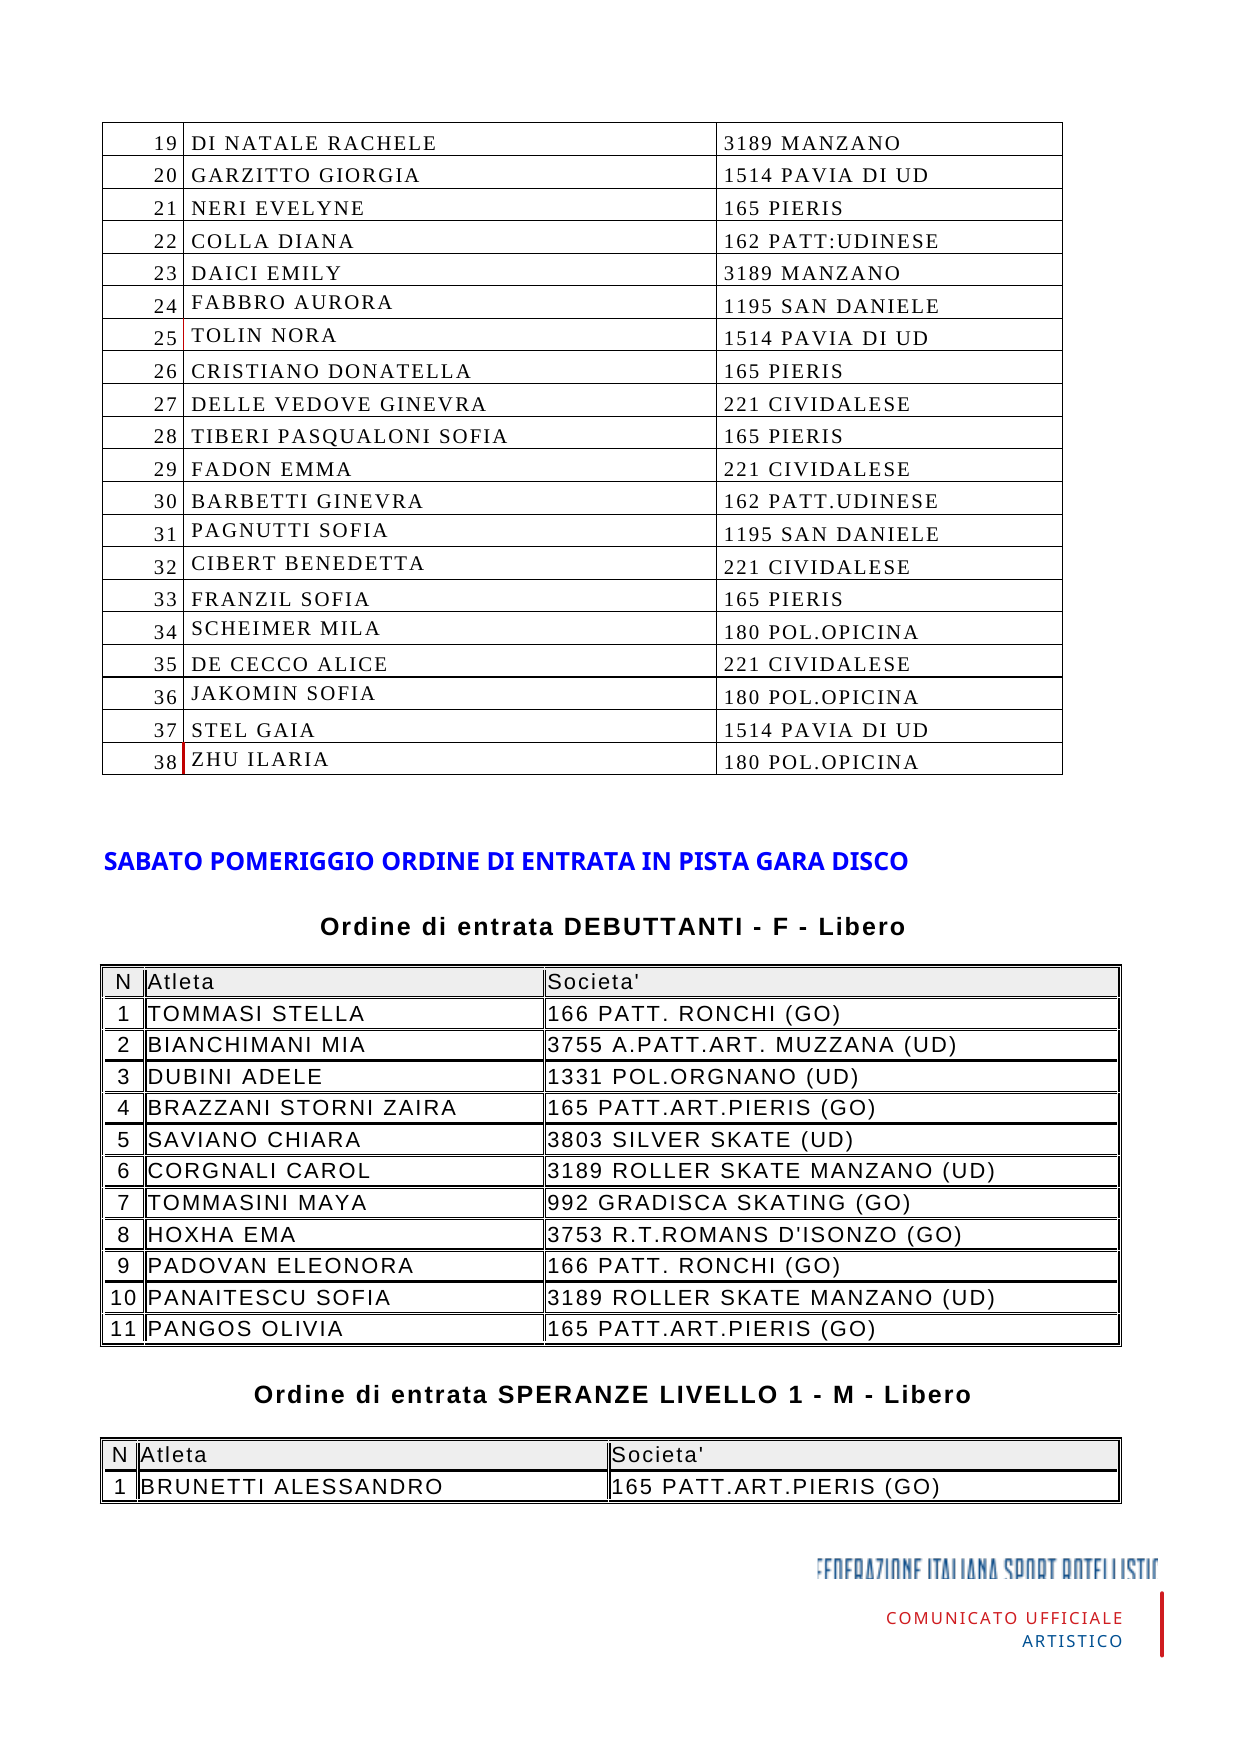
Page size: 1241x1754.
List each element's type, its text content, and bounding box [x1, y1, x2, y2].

table_cell JAKOMIN SOFIA [184, 678, 716, 709]
table_cell 37 [103, 710, 183, 742]
table_cell 22 [103, 221, 183, 253]
table_cell 25 [103, 319, 183, 350]
table_cell 221 CIVIDALESE [717, 384, 1062, 416]
table_cell DELLE VEDOVE GINEVRA [184, 384, 716, 416]
table_cell 2 [103, 1028, 143, 1059]
table_cell 3189 ROLLER SKATE MANZANO (UD) [546, 1280, 1118, 1311]
table_cell 165 PIERIS [717, 580, 1062, 611]
table_header Societa' [545, 968, 1118, 996]
table_cell DUBINI ADELE [147, 1062, 543, 1091]
table_cell TIBERI PASQUALONI SOFIA [184, 417, 716, 448]
table_cell 221 CIVIDALESE [717, 547, 1062, 579]
table_cell 162 PATT:UDINESE [717, 221, 1062, 253]
table_cell 1 [103, 1469, 138, 1500]
table_cell DI NATALE RACHELE [184, 123, 716, 155]
table_cell PADOVAN ELEONORA [147, 1252, 543, 1280]
table_header Atleta [145, 968, 545, 996]
table_header N [103, 1439, 138, 1469]
table_cell 1514 PAVIA DI UD [717, 319, 1062, 350]
table_header Atleta [138, 1439, 609, 1469]
table_cell 3753 R.T.ROMANS D'ISONZO (GO) [545, 1217, 1120, 1248]
table_cell FABBRO AURORA [184, 286, 716, 318]
table_cell BRAZZANI STORNI ZAIRA [147, 1094, 543, 1122]
table_cell 38 [103, 743, 182, 774]
text Ordine di entrata DEBUTTANTI - F - Libero [103, 912, 1122, 940]
table_cell CRISTIANO DONATELLA [184, 351, 716, 383]
table_cell 3189 MANZANO [717, 254, 1062, 285]
table_cell 1195 SAN DANIELE [717, 515, 1062, 546]
table_cell 3803 SILVER SKATE (UD) [546, 1122, 1118, 1154]
table_cell NERI EVELYNE [184, 189, 716, 220]
table_cell 1 [101, 996, 145, 1027]
table_cell GARZITTO GIORGIA [184, 156, 716, 187]
table_cell 8 [101, 1217, 145, 1248]
text SABATO POMERIGGIO ORDINE DI ENTRATA IN PISTA GARA DISCO [103, 843, 1122, 877]
table_cell CIBERT BENEDETTA [184, 547, 716, 579]
table_cell FADON EMMA [184, 449, 716, 481]
table_cell 31 [103, 515, 183, 546]
table_cell 165 PATT.ART.PIERIS (GO) [545, 1311, 1119, 1343]
table_cell 19 [103, 123, 183, 155]
table_cell 166 PATT. RONCHI (GO) [545, 996, 1120, 1027]
table_cell 21 [103, 189, 183, 220]
table_cell HOXHA EMA [147, 1220, 543, 1248]
table_cell 29 [103, 449, 183, 481]
table_cell STEL GAIA [184, 710, 716, 742]
table_cell 166 PATT. RONCHI (GO) [546, 1248, 1119, 1280]
table_cell 165 PIERIS [717, 351, 1062, 383]
table_cell 165 PIERIS [717, 189, 1062, 220]
table_cell SCHEIMER MILA [184, 612, 716, 644]
table_cell TOMMASINI MAYA [147, 1189, 543, 1217]
table_cell 1514 PAVIA DI UD [717, 156, 1062, 187]
table_cell PANAITESCU SOFIA [147, 1283, 543, 1311]
table_cell 23 [103, 254, 183, 285]
table_cell 180 POL.OPICINA [717, 743, 1062, 774]
table_cell 3 [103, 1059, 143, 1091]
table_cell 1331 POL.ORGNANO (UD) [546, 1059, 1118, 1091]
table_cell 5 [103, 1122, 143, 1154]
table_cell DAICI EMILY [184, 254, 716, 285]
table_cell 7 [103, 1185, 143, 1217]
table_cell 165 PIERIS [717, 417, 1062, 448]
table_cell BRUNETTI ALESSANDRO [138, 1469, 609, 1500]
table_cell 33 [103, 580, 183, 611]
table_header N [103, 966, 145, 996]
table_cell 20 [103, 156, 183, 187]
table_cell 180 POL.OPICINA [717, 678, 1062, 709]
table_cell 162 PATT.UDINESE [717, 482, 1062, 513]
table_cell 4 [101, 1091, 145, 1122]
table_cell PANGOS OLIVIA [145, 1315, 545, 1343]
table_cell 3189 ROLLER SKATE MANZANO (UD) [545, 1154, 1120, 1185]
table_cell BARBETTI GINEVRA [184, 482, 716, 513]
table_cell TOLIN NORA [184, 319, 716, 350]
table_cell 24 [103, 286, 183, 318]
table_cell ZHU ILARIA [185, 743, 716, 774]
table_cell 165 PATT.ART.PIERIS (GO) [545, 1091, 1120, 1122]
table_cell COLLA DIANA [184, 221, 716, 253]
table_cell 26 [103, 351, 183, 383]
table_cell 9 [103, 1248, 143, 1280]
table_cell 27 [103, 384, 183, 416]
table_cell 221 CIVIDALESE [717, 449, 1062, 481]
table_cell 3189 MANZANO [717, 123, 1062, 155]
table_cell 3755 A.PATT.ART. MUZZANA (UD) [546, 1028, 1119, 1059]
table_cell SAVIANO CHIARA [147, 1125, 543, 1154]
table_cell 30 [103, 482, 183, 513]
table_cell 36 [103, 678, 183, 709]
table_header Societa' [609, 1441, 1118, 1469]
table_cell 165 PATT.ART.PIERIS (GO) [609, 1469, 1118, 1500]
table_cell FRANZIL SOFIA [184, 580, 716, 611]
table_cell 992 GRADISCA SKATING (GO) [546, 1185, 1119, 1217]
text Ordine di entrata SPERANZE LIVELLO 1 - M - Libero [103, 1380, 1122, 1408]
table_cell 28 [103, 417, 183, 448]
table_cell TOMMASI STELLA [147, 999, 543, 1027]
table_cell 180 POL.OPICINA [717, 612, 1062, 644]
table_cell 221 CIVIDALESE [717, 645, 1062, 676]
table_cell 11 [103, 1311, 145, 1343]
table_cell DE CECCO ALICE [184, 645, 716, 676]
table_cell BIANCHIMANI MIA [147, 1031, 543, 1059]
table_cell 32 [103, 547, 183, 579]
table_cell 34 [103, 612, 183, 644]
table_cell PAGNUTTI SOFIA [184, 515, 716, 546]
table_cell 6 [101, 1154, 145, 1185]
table_cell 1195 SAN DANIELE [717, 286, 1062, 318]
table_cell 35 [103, 645, 183, 676]
table_cell CORGNALI CAROL [147, 1157, 543, 1185]
table_cell 10 [103, 1280, 143, 1311]
table_cell 1514 PAVIA DI UD [717, 710, 1062, 742]
